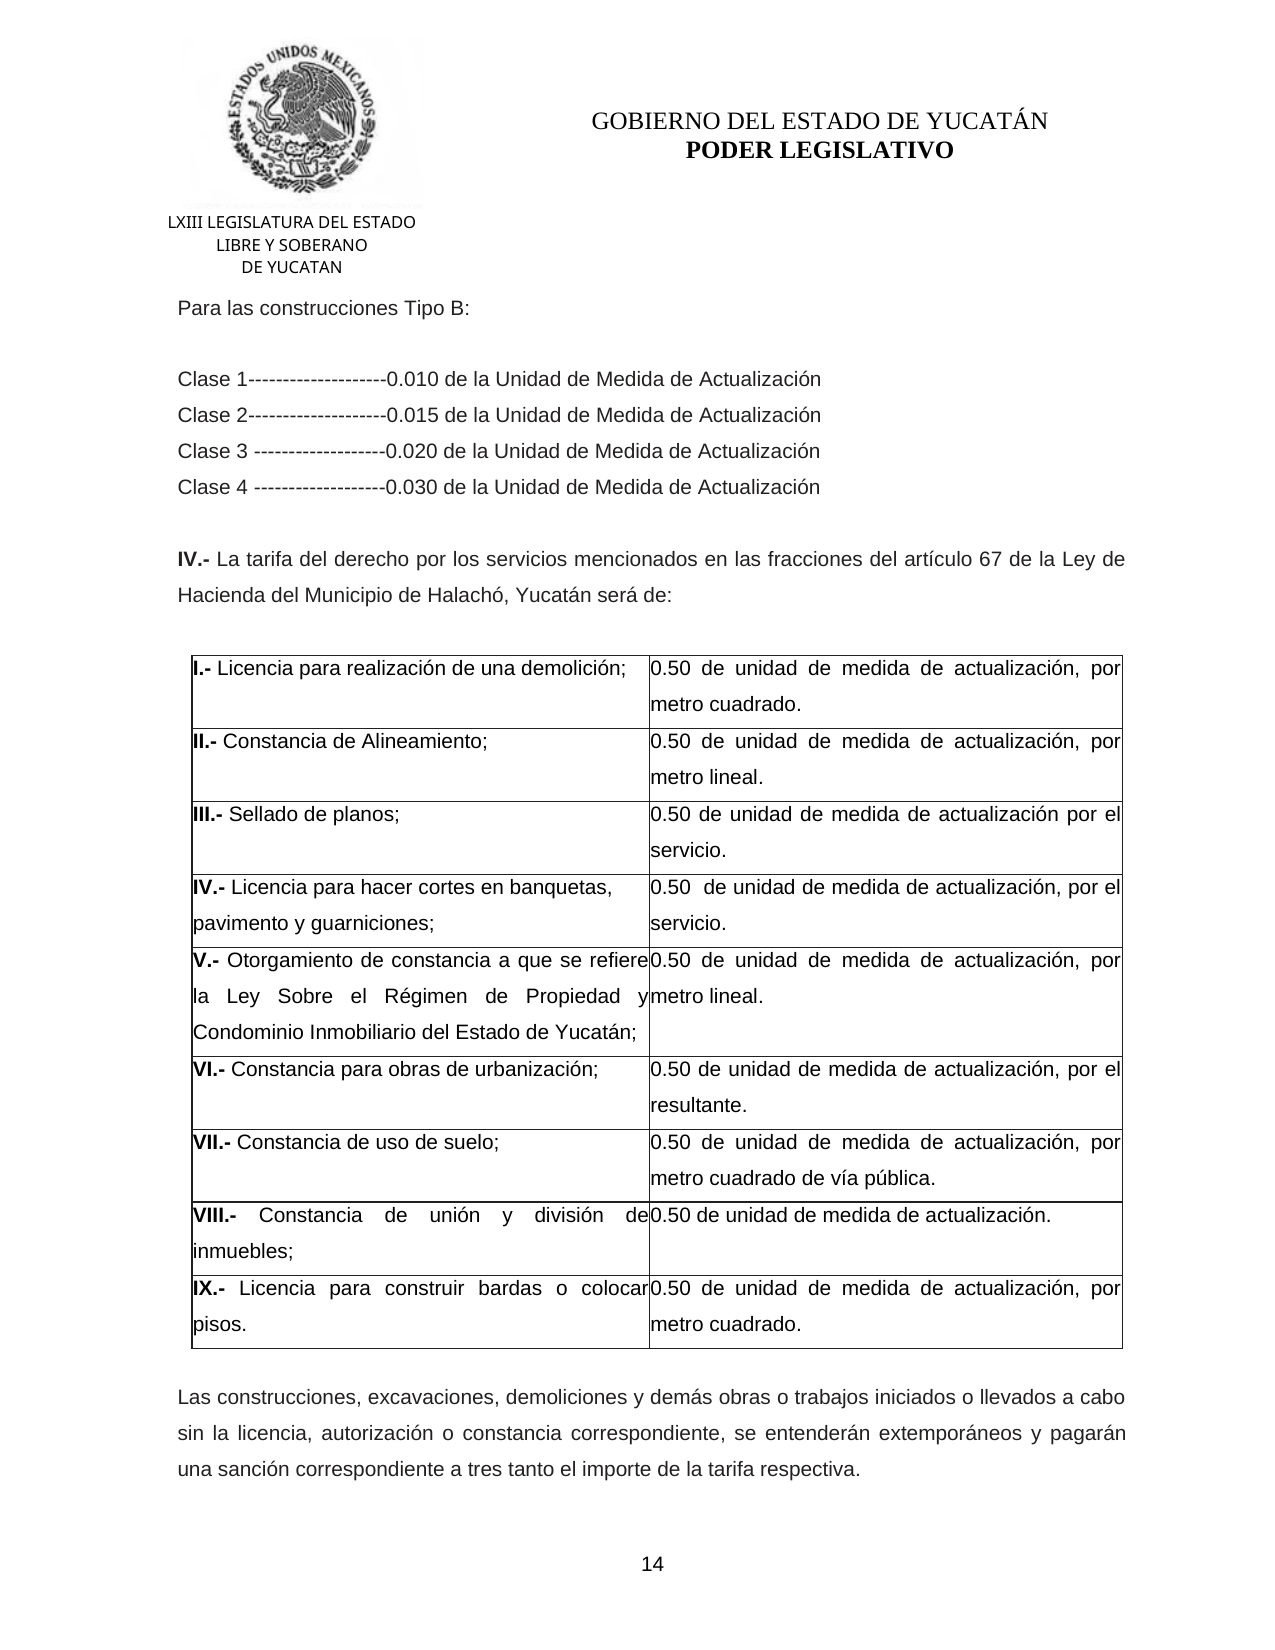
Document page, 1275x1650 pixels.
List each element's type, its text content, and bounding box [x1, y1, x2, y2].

table_cell 0.50 de unidad de medida de actualización, por el resultante. [650, 1057, 1122, 1128]
text Clase 3 -------------------0.020 de la Unidad de Medida de Actualización [177, 439, 1127, 463]
table_cell IX.- Licencia para construir bardas o colocar pisos. [193, 1276, 649, 1348]
table_cell 0.50 de unidad de medida de actualización, por el servicio. [650, 875, 1122, 947]
text Las construcciones, excavaciones, demoliciones y demás obras o trabajos iniciados o llevados a cabo sin la licencia, autorización o constancia correspondiente, se entenderán extemporáneos y pagarán una sanción correspondiente a tres tanto el importe de la tarifa respectiva. [177, 1385, 1127, 1481]
table_header 0.50 de unidad de medida de actualización, por metro cuadrado. [650, 656, 1122, 728]
table_cell VIII.- Constancia de unión y división de inmuebles; [193, 1203, 649, 1274]
table_cell 0.50 de unidad de medida de actualización por el servicio. [650, 802, 1122, 874]
text IV.- La tarifa del derecho por los servicios mencionados en las fracciones del artículo 67 de la Ley de Hacienda del Municipio de Halachó, Yucatán será de: [177, 547, 1127, 607]
table_cell 0.50 de unidad de medida de actualización, por metro lineal. [650, 948, 1122, 1056]
table_cell VI.- Constancia para obras de urbanización; [193, 1057, 649, 1128]
text Para las construcciones Tipo B: [177, 295, 1127, 319]
table_header I.- Licencia para realización de una demolición; [193, 656, 649, 728]
table_cell 0.50 de unidad de medida de actualización, por metro cuadrado. [650, 1276, 1122, 1348]
text Clase 4 -------------------0.030 de la Unidad de Medida de Actualización [177, 475, 1127, 499]
picture [181, 37, 426, 209]
text Clase 1--------------------0.010 de la Unidad de Medida de Actualización [177, 367, 1127, 391]
table_cell VII.- Constancia de uso de suelo; [193, 1130, 649, 1201]
table_cell 0.50 de unidad de medida de actualización, por metro lineal. [650, 729, 1122, 801]
table_cell IV.- Licencia para hacer cortes en banquetas, pavimento y guarniciones; [193, 875, 649, 947]
table_cell III.- Sellado de planos; [193, 802, 649, 874]
table_cell V.- Otorgamiento de constancia a que se refiere la Ley Sobre el Régimen de Propiedad y Condominio Inmobiliario del Estado de Yucatán; [193, 948, 649, 1056]
table_cell 0.50 de unidad de medida de actualización. [650, 1203, 1122, 1274]
table_cell 0.50 de unidad de medida de actualización, por metro cuadrado de vía pública. [650, 1130, 1122, 1201]
text Clase 2--------------------0.015 de la Unidad de Medida de Actualización [177, 403, 1127, 427]
table_cell II.- Constancia de Alineamiento; [193, 729, 649, 801]
